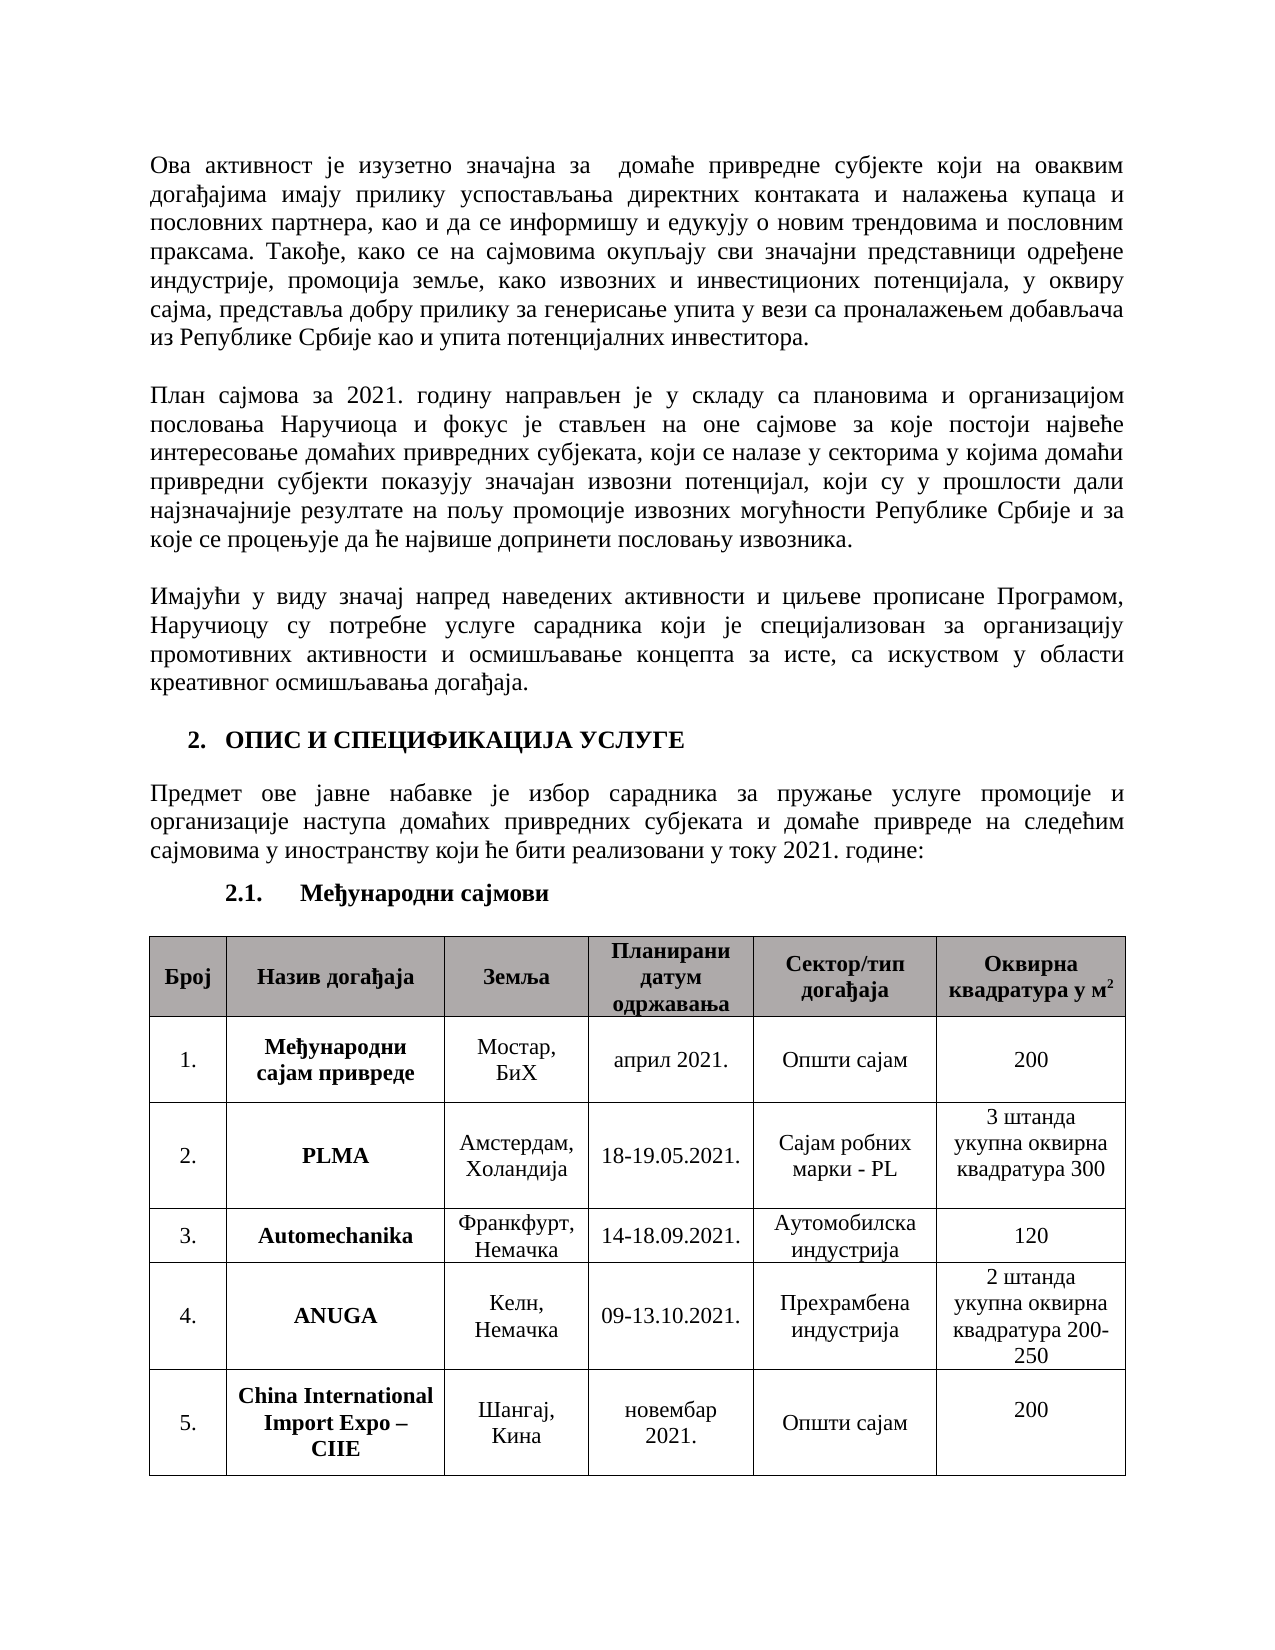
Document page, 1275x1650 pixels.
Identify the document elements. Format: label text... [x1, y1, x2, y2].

table_header Планирани датум одржавања [589, 937, 753, 1016]
table_cell PLMA [227, 1103, 444, 1208]
list Међународни сајмови [225, 878, 1125, 907]
table_cell 5. [150, 1370, 226, 1475]
table_cell Општи сајам [754, 1017, 936, 1102]
list ОПИС И СПЕЦИФИКАЦИЈА УСЛУГЕ [187, 725, 1125, 754]
table_cell 200 [937, 1017, 1125, 1102]
table_header Земља [445, 937, 588, 1016]
table_cell 18-19.05.2021. [589, 1103, 753, 1208]
table_cell 14-18.09.2021. [589, 1209, 753, 1262]
table_cell Франкфурт, Немачка [445, 1209, 588, 1262]
table_header Сектор/тип догађаја [754, 937, 936, 1016]
table_cell Општи сајам [754, 1370, 936, 1475]
table_cell 2. [150, 1103, 226, 1208]
table_header Број [150, 937, 226, 1016]
table_cell China International Import Expo – CIIE [227, 1370, 444, 1475]
table_cell Амстердам, Холандија [445, 1103, 588, 1208]
text Имајући у виду значај напред наведених активности и циљеве прописане Програмом, Наручиоцу су потребне услуге сарадника који је специјализован за организацију промотивних активности и осмишљавање концепта за исте, са искуством у области креативног осмишљавања догађаја. [150, 581, 1125, 696]
table_cell април 2021. [589, 1017, 753, 1102]
table_cell 200 [937, 1370, 1125, 1475]
table_cell ANUGA [227, 1263, 444, 1368]
text План сајмова за 2021. годину направљен је у складу са плановима и организацијом пословања Наручиоца и фокус је стављен на оне сајмове за које постоји највеће интересовање домаћих привредних субјеката, који се налазе у секторима у којима домаћи привредни субјекти показују значајан извозни потенцијал, који су у прошлости дали најзначајније резултате на пољу промоције извозних могућности Републике Србије и за које се процењује да ће највише допринети пословању извозника. [150, 380, 1125, 552]
table_cell Мостар, БиХ [445, 1017, 588, 1102]
table_header Назив догађаја [227, 937, 444, 1016]
table_cell Аутомобилска индустрија [754, 1209, 936, 1262]
table_cell 4. [150, 1263, 226, 1368]
table_cell Прехрамбена индустрија [754, 1263, 936, 1368]
table_cell 3 штанда укупна оквирна квадратура 300 [937, 1103, 1125, 1208]
table_cell 1. [150, 1017, 226, 1102]
text Ова активност је изузетно значајна за домаће привредне субјекте који на оваквим догађајима имају прилику успостављања директних контаката и налажења купаца и пословних партнера, као и да се информишу и едукују о новим трендовима и пословним праксама. Такође, како се на сајмовима окупљају сви значајни представници одређене индустрије, промоција земље, како извозних и инвестиционих потенцијала, у оквиру сајма, представља добру прилику за генерисање упита у вези са проналажењем добављача из Републике Србије као и упита потенцијалних инвеститора. [150, 150, 1125, 351]
table_cell Шангај, Кина [445, 1370, 588, 1475]
table_cell Међународни сајам привреде [227, 1017, 444, 1102]
text Предмет ове јавне набавке је избор сарадника за пружање услуге промоције и организације наступа домаћих привредних субјеката и домаће привреде на следећим сајмовима у иностранству који ће бити реализовани у току 2021. године: [150, 778, 1125, 864]
table_cell 09-13.10.2021. [589, 1263, 753, 1368]
table_cell 120 [937, 1209, 1125, 1262]
table_cell новембар 2021. [589, 1370, 753, 1475]
table_header Оквирна квадратура у м2 [937, 937, 1125, 1016]
table_cell Келн, Немачка [445, 1263, 588, 1368]
table_cell Сајам робних марки - PL [754, 1103, 936, 1208]
table_cell 2 штанда укупна оквирна квадратура 200-250 [937, 1263, 1125, 1368]
table_cell Automechanika [227, 1209, 444, 1262]
table_cell 3. [150, 1209, 226, 1262]
